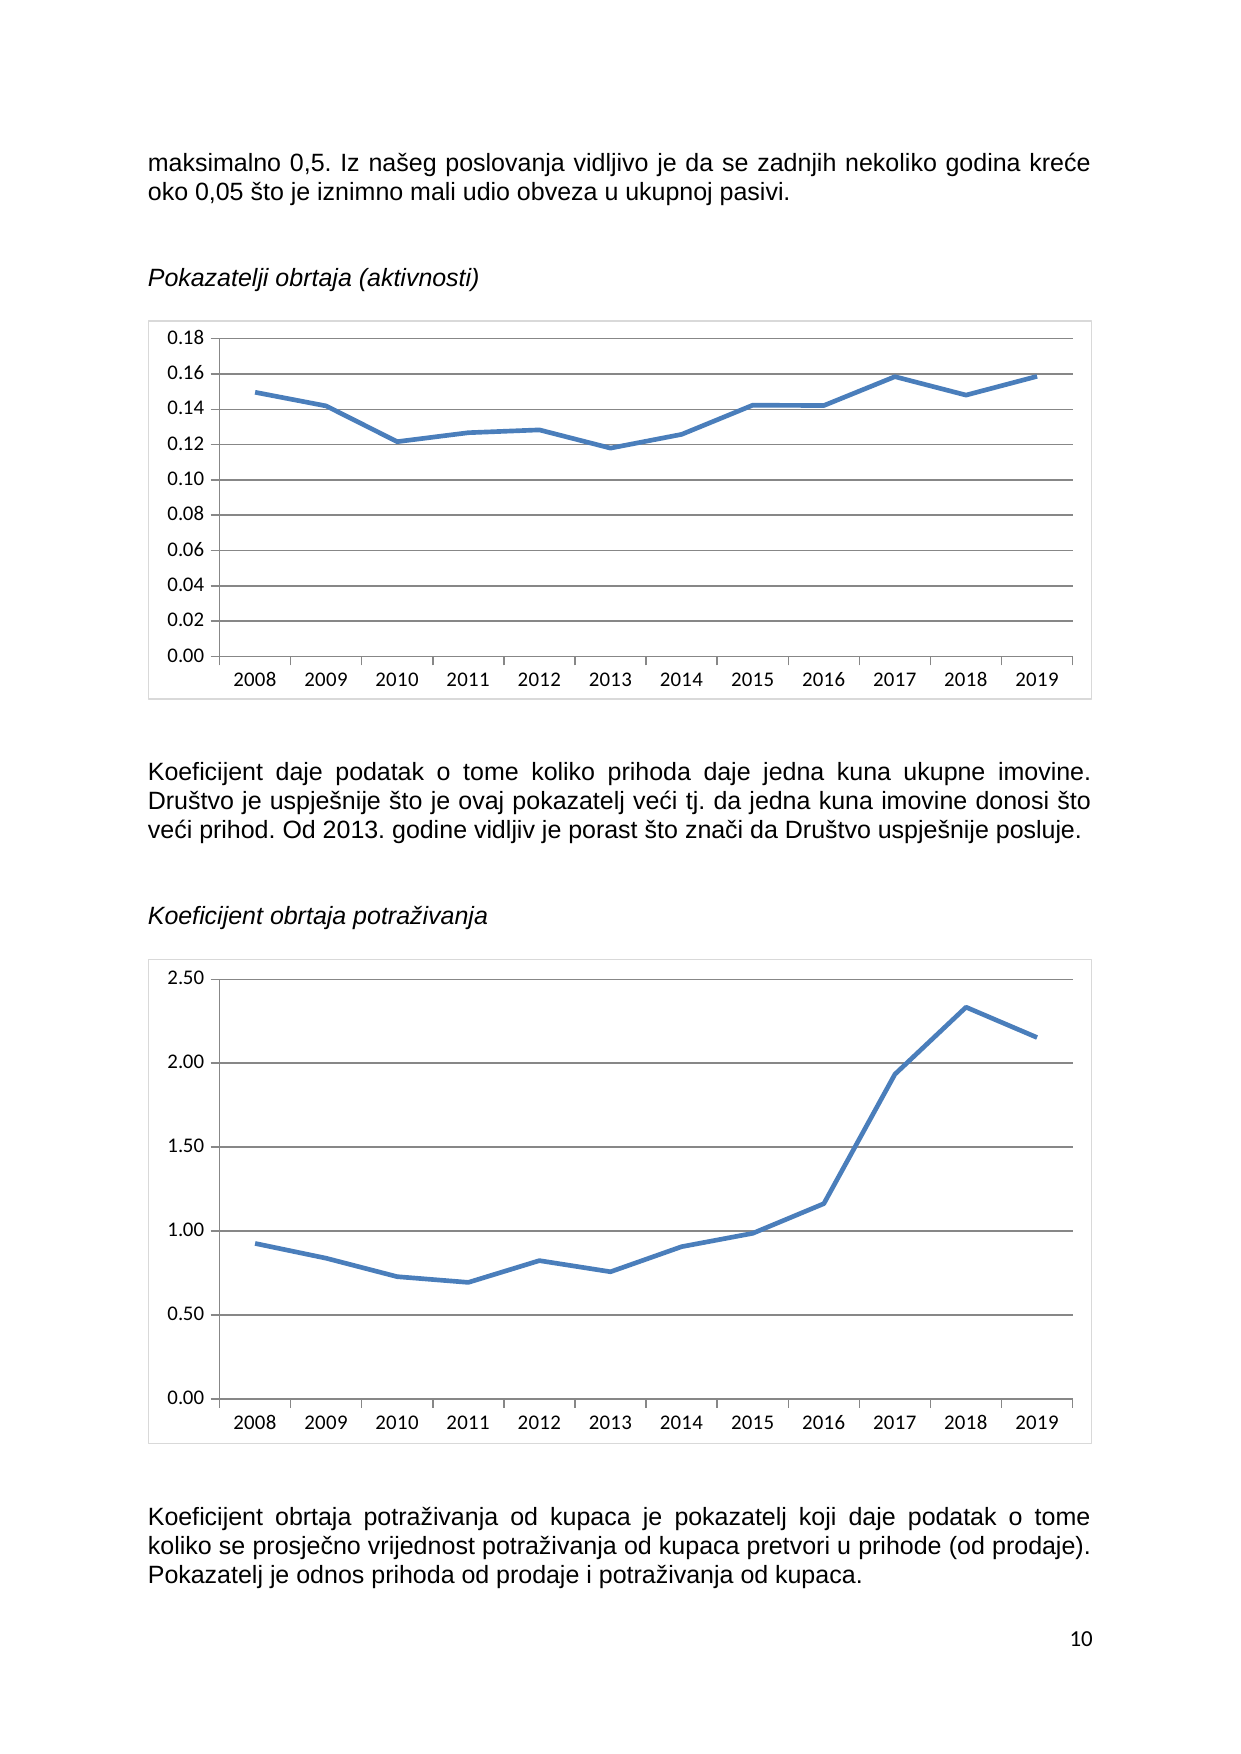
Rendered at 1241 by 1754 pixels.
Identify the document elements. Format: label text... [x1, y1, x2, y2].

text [148, 148, 1092, 205]
text Pokazatelji obrtaja (aktivnosti) [148, 263, 1092, 291]
text Koeficijent obrtaja potraživanja od kupaca je pokazatelj koji daje podatak o tome koliko se prosječno vrijednost potraživanja od kupaca pretvori u prihode (od prodaje). Pokazatelj je odnos prihoda od prodaje i potraživanja od kupaca. [148, 1502, 1092, 1588]
text Koeficijent obrtaja potraživanja [148, 901, 1092, 930]
text Koeficijent daje podatak o tome koliko prihoda daje jedna kuna ukupne imovine. Društvo je uspješnije što je ovaj pokazatelj veći tj. da jedna kuna imovine donosi što veći prihod. Od 2013. godine vidljiv je porast što znači da Društvo uspješnije posluje. [148, 757, 1092, 844]
